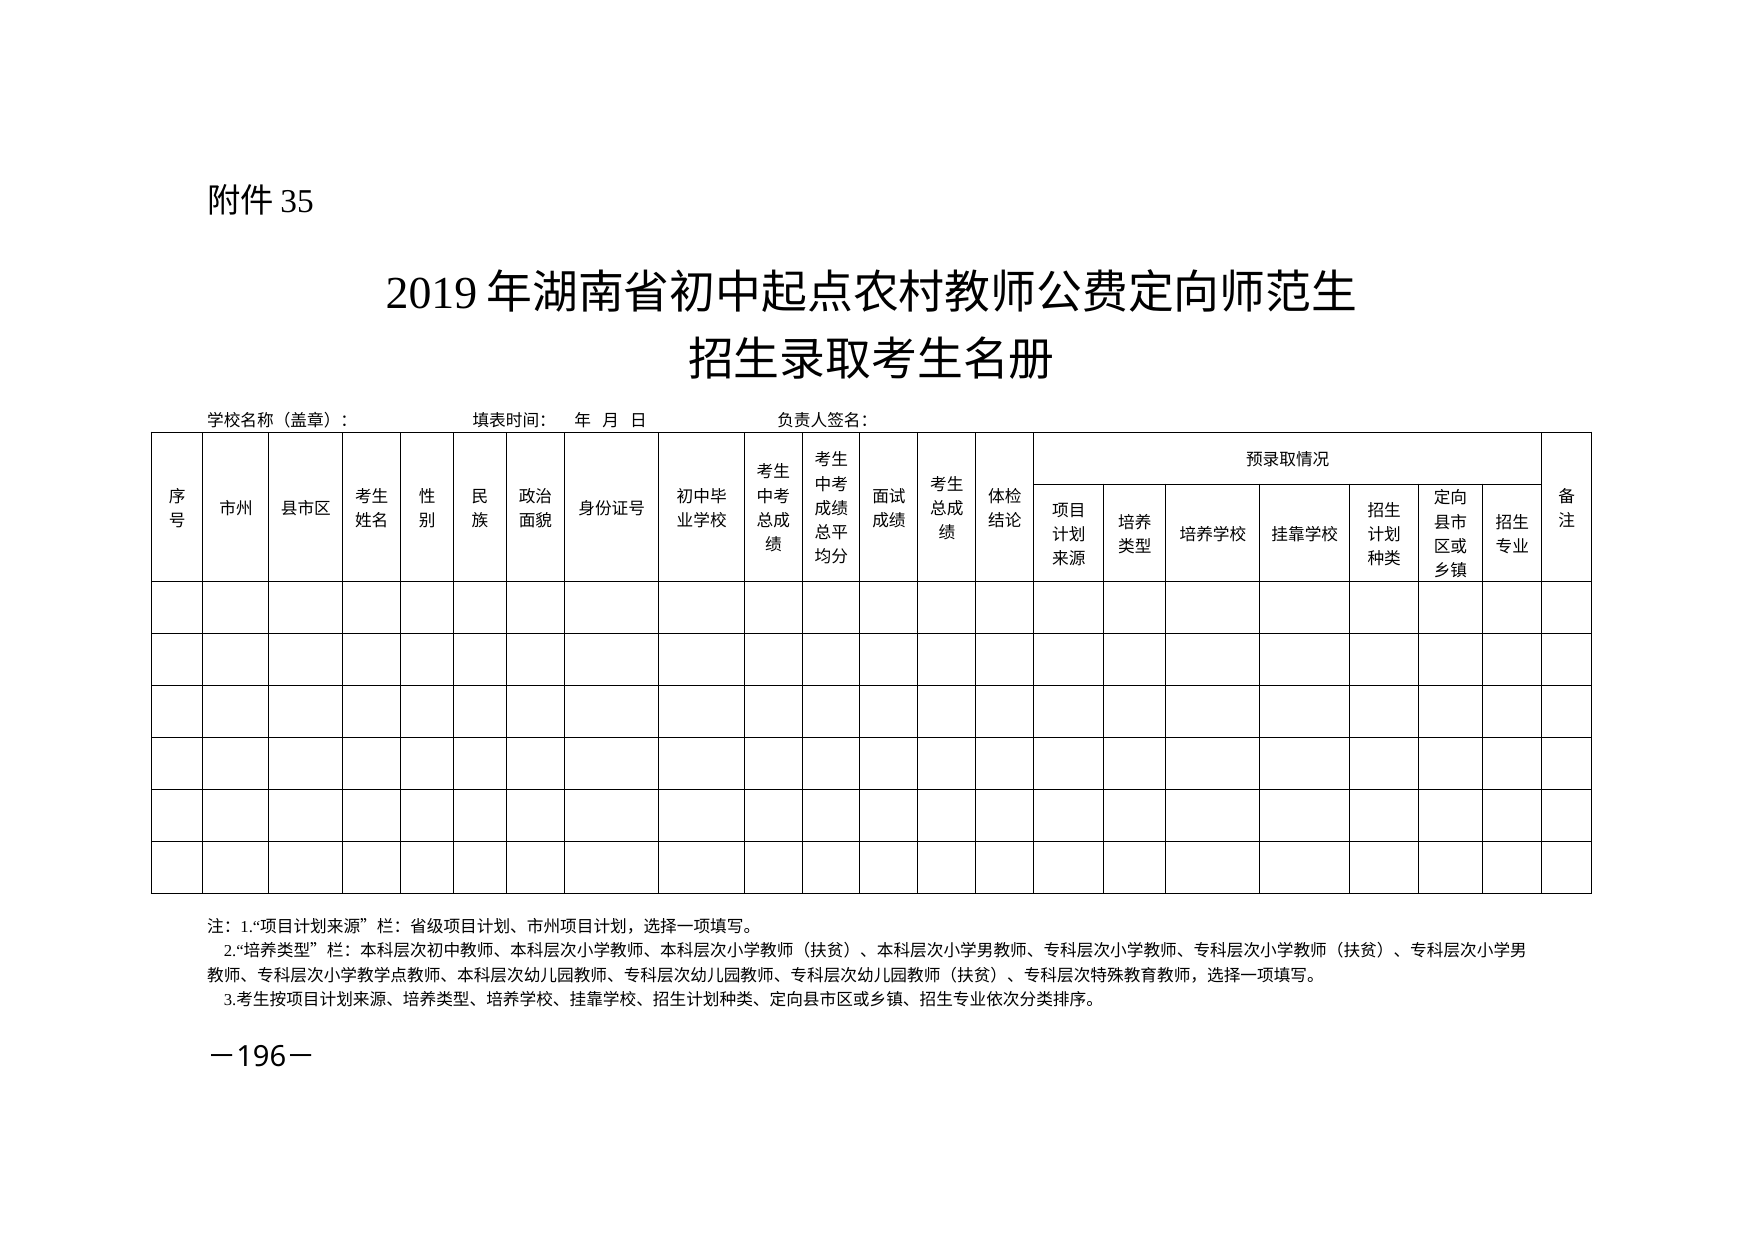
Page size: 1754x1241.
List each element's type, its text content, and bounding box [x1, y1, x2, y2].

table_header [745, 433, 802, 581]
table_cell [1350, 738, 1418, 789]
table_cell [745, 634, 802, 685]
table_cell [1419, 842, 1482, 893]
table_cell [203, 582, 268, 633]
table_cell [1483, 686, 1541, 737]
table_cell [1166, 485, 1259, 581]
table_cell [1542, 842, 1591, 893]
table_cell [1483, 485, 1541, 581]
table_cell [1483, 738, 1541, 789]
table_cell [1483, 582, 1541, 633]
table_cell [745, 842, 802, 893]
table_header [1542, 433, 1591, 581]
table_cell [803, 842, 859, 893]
text 学校名称（盖章）： 填表时间： 年 月 日 负责人签名： [207, 407, 1535, 432]
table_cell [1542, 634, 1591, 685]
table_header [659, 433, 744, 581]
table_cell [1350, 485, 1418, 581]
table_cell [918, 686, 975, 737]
text 招生录取考生名册 [207, 322, 1535, 388]
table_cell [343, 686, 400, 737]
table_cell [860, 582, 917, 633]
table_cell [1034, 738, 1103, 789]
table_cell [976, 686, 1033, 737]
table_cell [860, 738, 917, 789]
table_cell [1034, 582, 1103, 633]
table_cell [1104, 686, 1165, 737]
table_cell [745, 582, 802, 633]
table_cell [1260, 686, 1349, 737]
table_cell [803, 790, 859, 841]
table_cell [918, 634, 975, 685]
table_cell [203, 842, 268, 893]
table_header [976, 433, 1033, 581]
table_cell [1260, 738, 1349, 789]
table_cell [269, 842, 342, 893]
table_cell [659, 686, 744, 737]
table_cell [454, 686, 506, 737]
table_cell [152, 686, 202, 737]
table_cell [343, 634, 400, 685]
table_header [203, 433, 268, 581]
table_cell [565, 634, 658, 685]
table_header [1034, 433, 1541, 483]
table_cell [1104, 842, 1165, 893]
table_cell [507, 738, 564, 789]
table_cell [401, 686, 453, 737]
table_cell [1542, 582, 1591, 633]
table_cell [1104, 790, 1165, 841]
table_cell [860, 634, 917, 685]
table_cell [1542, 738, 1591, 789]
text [207, 913, 1535, 1010]
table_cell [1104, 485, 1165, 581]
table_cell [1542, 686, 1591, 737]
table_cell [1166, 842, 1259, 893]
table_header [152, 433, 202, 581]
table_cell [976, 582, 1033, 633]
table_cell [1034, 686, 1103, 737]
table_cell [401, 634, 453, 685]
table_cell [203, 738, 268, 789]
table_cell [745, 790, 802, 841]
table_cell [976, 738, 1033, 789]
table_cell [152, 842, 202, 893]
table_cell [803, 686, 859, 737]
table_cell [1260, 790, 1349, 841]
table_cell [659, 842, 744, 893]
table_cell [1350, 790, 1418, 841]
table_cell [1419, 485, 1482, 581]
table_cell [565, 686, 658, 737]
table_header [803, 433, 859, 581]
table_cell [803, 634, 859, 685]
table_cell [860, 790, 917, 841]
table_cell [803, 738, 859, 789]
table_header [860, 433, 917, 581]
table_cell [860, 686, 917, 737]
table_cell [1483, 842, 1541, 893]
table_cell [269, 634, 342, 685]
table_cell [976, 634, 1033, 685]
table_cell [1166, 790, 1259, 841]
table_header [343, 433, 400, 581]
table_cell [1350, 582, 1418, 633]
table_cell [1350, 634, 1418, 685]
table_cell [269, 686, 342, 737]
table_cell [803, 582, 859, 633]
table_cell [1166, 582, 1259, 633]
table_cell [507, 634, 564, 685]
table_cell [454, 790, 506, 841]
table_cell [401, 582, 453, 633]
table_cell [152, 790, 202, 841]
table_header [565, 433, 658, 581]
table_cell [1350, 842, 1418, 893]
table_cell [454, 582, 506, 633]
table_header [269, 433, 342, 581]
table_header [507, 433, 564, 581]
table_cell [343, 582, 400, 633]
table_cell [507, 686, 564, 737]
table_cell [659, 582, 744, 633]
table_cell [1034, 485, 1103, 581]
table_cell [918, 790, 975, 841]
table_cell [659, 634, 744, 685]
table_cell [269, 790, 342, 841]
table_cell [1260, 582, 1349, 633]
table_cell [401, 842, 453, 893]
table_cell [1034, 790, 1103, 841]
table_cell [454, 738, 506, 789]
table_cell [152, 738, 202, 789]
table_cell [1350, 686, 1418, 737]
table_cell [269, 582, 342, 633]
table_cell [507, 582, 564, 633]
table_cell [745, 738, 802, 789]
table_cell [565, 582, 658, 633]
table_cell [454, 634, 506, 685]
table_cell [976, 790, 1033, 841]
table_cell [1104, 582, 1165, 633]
text 附件35 [207, 174, 1535, 222]
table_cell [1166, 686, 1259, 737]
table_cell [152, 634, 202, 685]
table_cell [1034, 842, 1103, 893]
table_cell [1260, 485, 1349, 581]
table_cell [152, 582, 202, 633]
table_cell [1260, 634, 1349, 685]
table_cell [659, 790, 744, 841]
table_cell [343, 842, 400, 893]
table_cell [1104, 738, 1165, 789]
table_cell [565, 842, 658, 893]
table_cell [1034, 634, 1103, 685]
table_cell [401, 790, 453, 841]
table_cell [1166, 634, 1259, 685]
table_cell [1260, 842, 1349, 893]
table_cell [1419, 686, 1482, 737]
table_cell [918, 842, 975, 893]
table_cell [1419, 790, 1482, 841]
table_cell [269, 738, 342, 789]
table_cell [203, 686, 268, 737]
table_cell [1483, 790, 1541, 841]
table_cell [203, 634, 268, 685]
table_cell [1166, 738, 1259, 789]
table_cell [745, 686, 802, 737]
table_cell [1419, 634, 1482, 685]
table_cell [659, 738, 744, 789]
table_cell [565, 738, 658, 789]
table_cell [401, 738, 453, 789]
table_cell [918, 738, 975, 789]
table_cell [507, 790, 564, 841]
text 2019年湖南省初中起点农村教师公费定向师范生 [207, 256, 1535, 322]
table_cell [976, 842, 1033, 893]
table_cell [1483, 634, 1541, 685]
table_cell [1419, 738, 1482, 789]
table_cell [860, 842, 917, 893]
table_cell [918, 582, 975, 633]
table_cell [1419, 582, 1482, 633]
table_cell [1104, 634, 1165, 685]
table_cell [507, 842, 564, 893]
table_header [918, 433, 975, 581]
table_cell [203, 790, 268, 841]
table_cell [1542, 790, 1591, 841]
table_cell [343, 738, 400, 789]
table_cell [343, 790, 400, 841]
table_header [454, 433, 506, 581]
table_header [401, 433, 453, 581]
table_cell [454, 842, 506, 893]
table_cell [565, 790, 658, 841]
